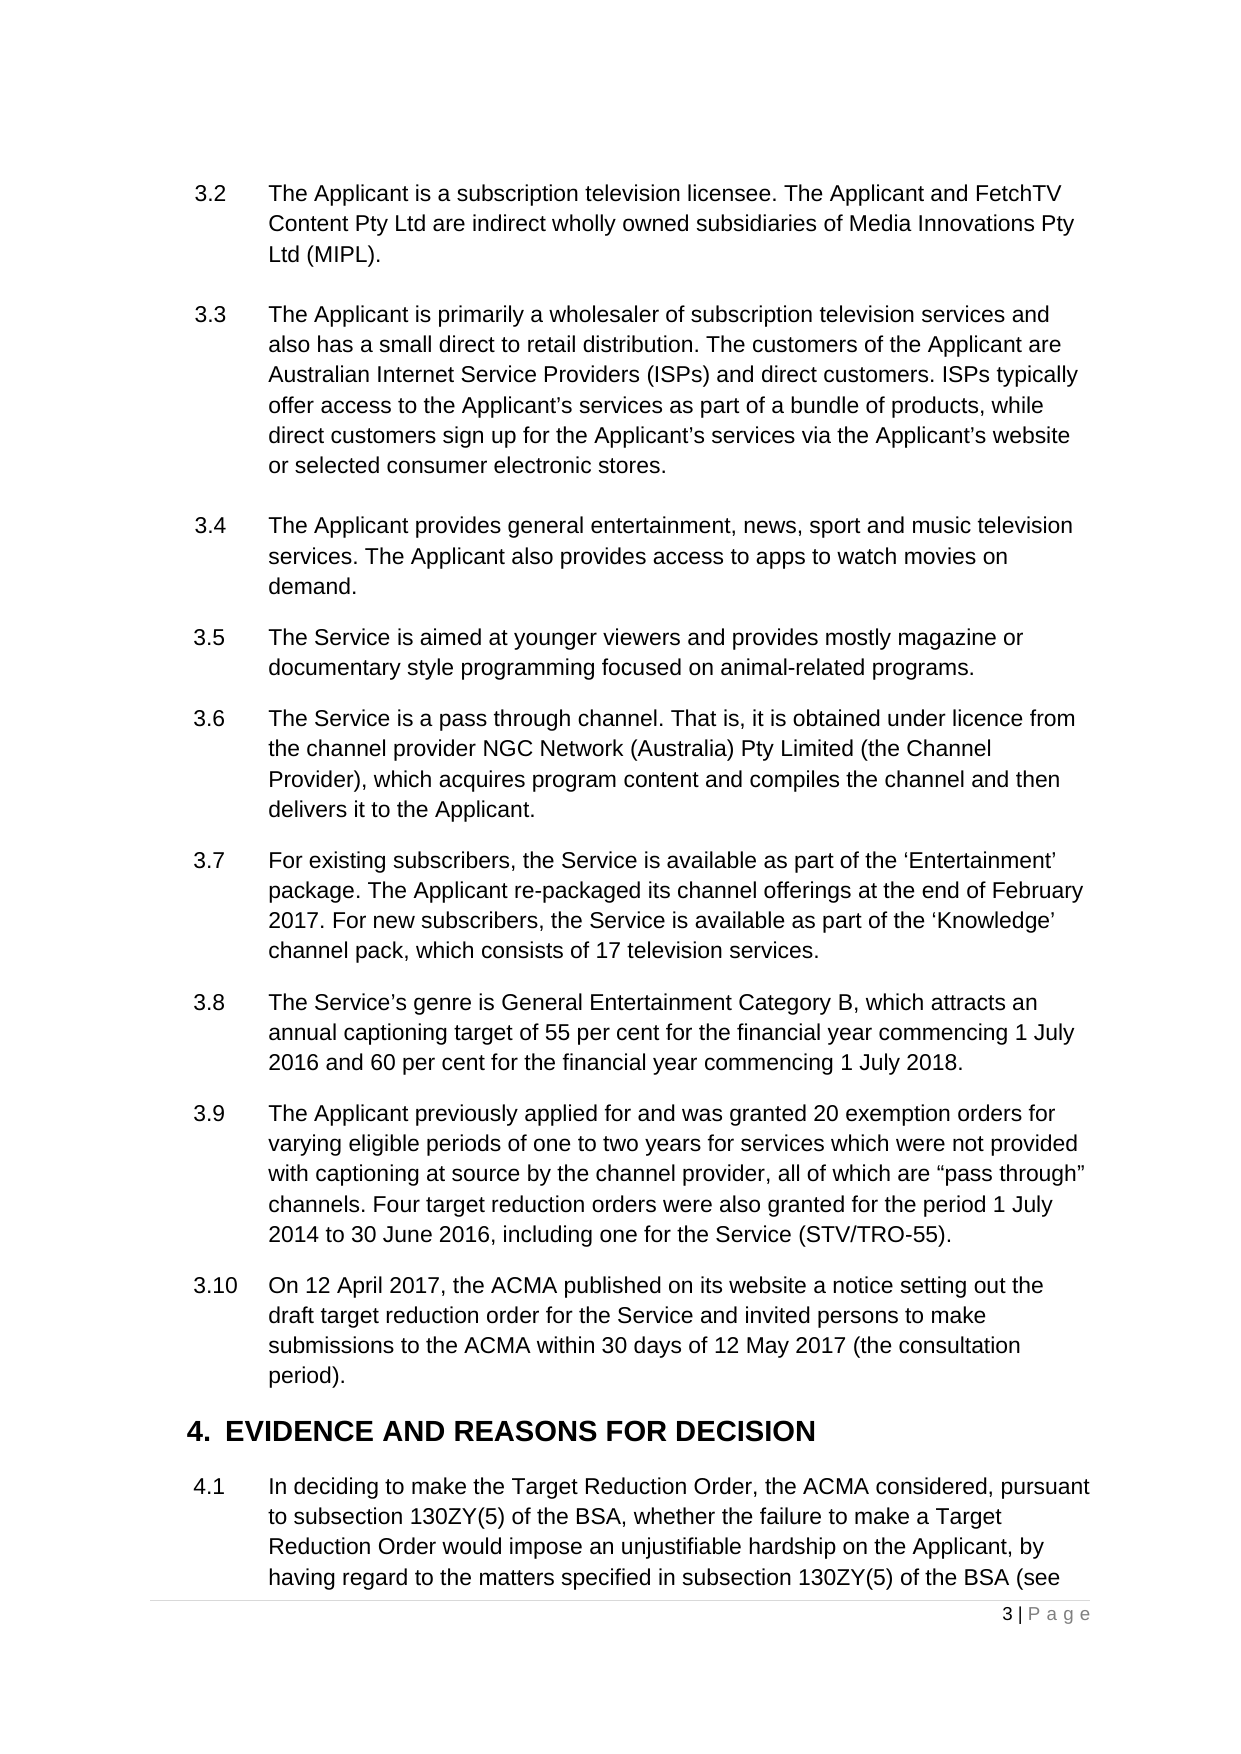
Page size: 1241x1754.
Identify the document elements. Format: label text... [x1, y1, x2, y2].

text 3.5 The Service is aimed at younger viewers and provides mostly magazine or documentary style programming focused on animal-related programs. [193, 624, 1090, 681]
text 3.9 The Applicant previously applied for and was granted 20 exemption orders for varying eligible periods of one to two years for services which were not provided with captioning at source by the channel provider, all of which are “pass through” channels. Four target reduction orders were also granted for the period 1 July 2014 to 30 June 2016, including one for the Service (STV/TRO-55). [193, 1100, 1090, 1247]
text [193, 1473, 1090, 1590]
text 3.7 For existing subscribers, the Service is available as part of the ‘Entertainment’ package. The Applicant re-packaged its channel offerings at the end of February 2017. For new subscribers, the Service is available as part of the ‘Knowledge’ channel pack, which consists of 17 television services. [193, 847, 1090, 964]
list The Applicant is a subscription television licensee. The Applicant and FetchTV Content Pty Ltd are indirect wholly owned subsidiaries of Media Innovations Pty Ltd (MIPL). [194, 180, 1090, 267]
list The Applicant provides general entertainment, news, sport and music television services. The Applicant also provides access to apps to watch movies on demand. [194, 512, 1090, 599]
list The Applicant is primarily a wholesaler of subscription television services and also has a small direct to retail distribution. The customers of the Applicant are Australian Internet Service Providers (ISPs) and direct customers. ISPs typically offer access to the Applicant’s services as part of a bundle of products, while direct customers sign up for the Applicant’s services via the Applicant’s website or selected consumer electronic stores. [194, 301, 1090, 478]
list EVIDENCE AND REASONS FOR DECISION [150, 1413, 1090, 1447]
text 3.6 The Service is a pass through channel. That is, it is obtained under licence from the channel provider NGC Network (Australia) Pty Limited (the Channel Provider), which acquires program content and compiles the channel and then delivers it to the Applicant. [193, 705, 1090, 822]
text 3.8 The Service’s genre is General Entertainment Category B, which attracts an annual captioning target of 55 per cent for the financial year commencing 1 July 2016 and 60 per cent for the financial year commencing 1 July 2018. [193, 988, 1090, 1075]
text 3.10 On 12 April 2017, the ACMA published on its website a notice setting out the draft target reduction order for the Service and invited persons to make submissions to the ACMA within 30 days of 12 May 2017 (the consultation period). [193, 1272, 1090, 1389]
